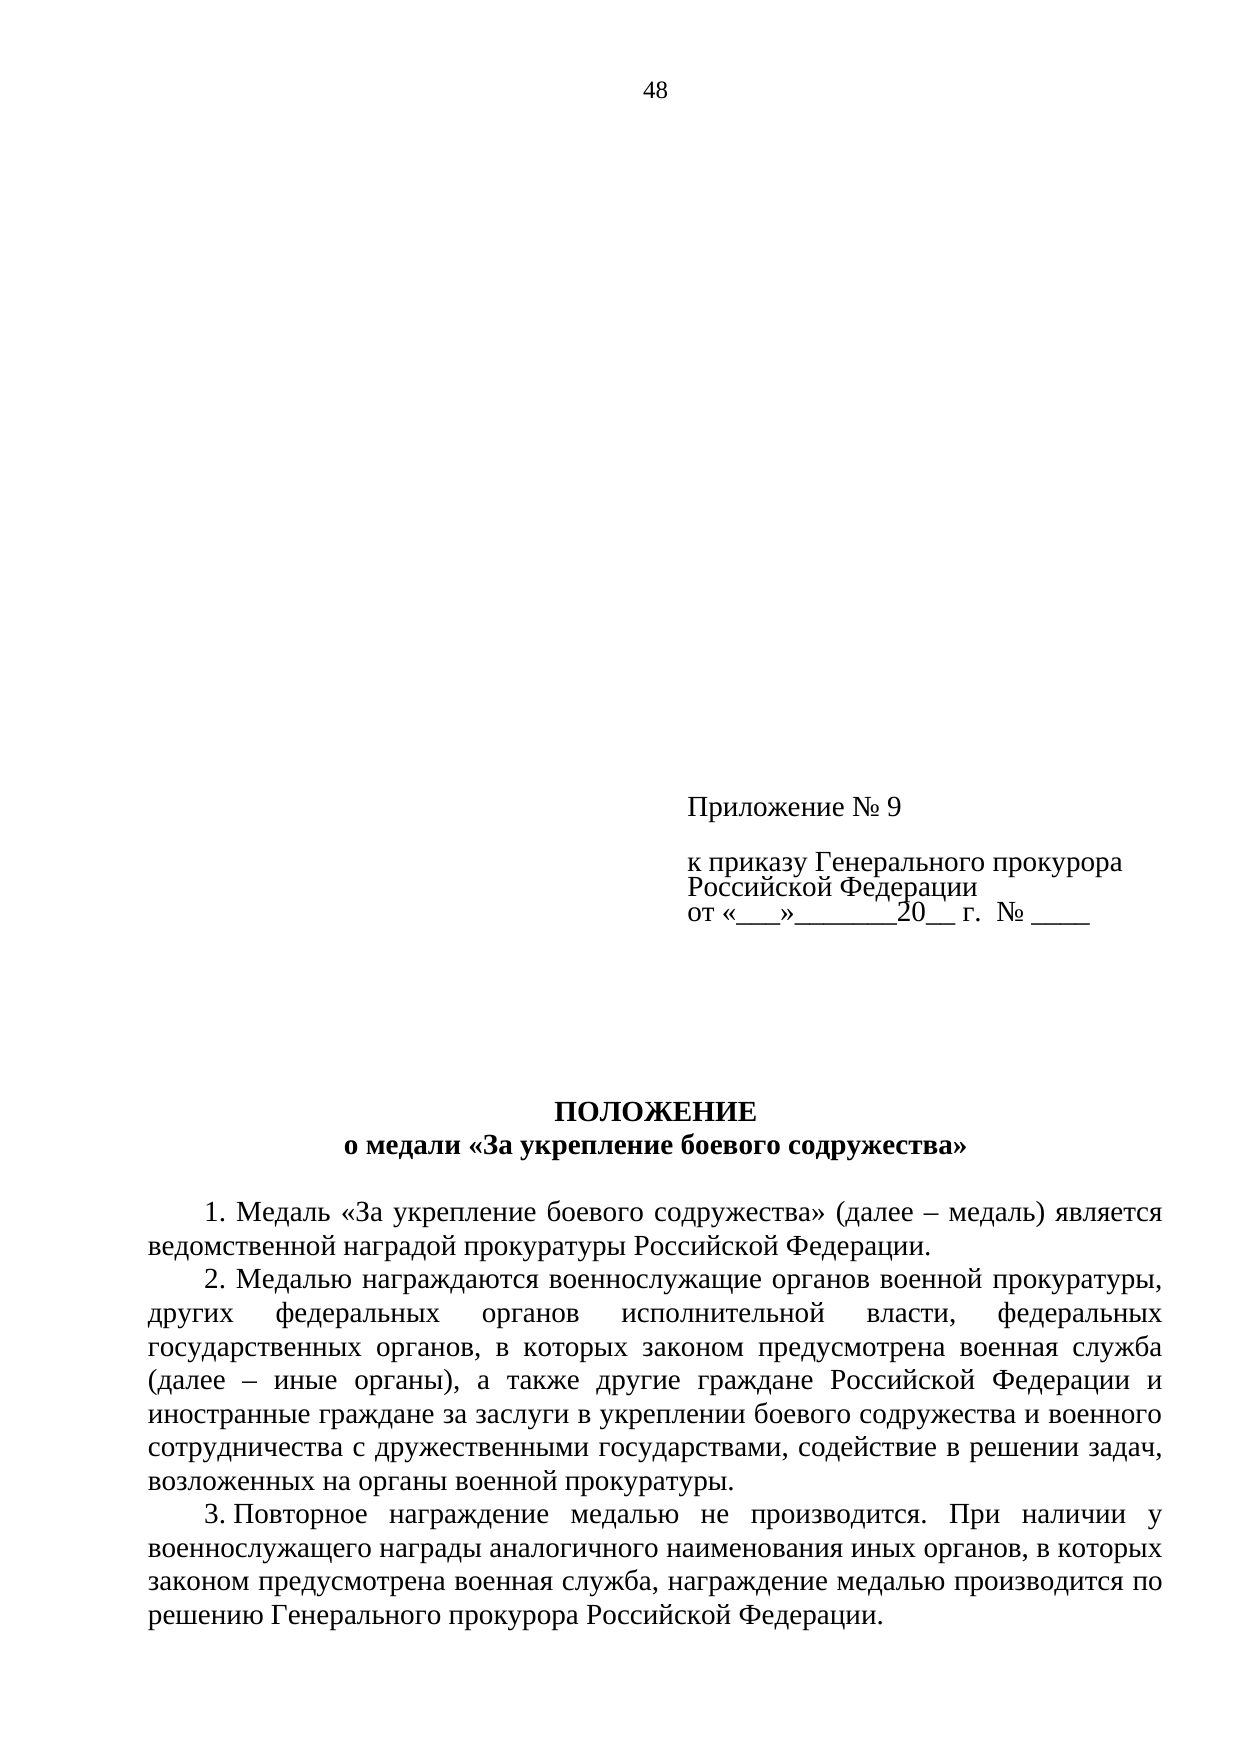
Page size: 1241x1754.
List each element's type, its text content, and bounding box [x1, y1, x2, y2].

table_header Приложение № 9 к приказу Генерального прокурора Российской Федерации от «___»_______20__ г. № ____ [676, 789, 1178, 926]
text 2. Медалью награждаются военнослужащие органов военной прокуратуры, других федеральных органов исполнительной власти, федеральных государственных органов, в которых законом предусмотрена военная служба (далее – иные органы), а также другие граждане Российской Федерации и иностранные граждане за заслуги в укреплении боевого содружества и военного сотрудничества с дружественными государствами, содействие в решении задач, возложенных на органы военной прокуратуры. [148, 1262, 1163, 1496]
text 3. Повторное награждение медалью не производится. При наличии у военнослужащего награды аналогичного наименования иных органов, в которых законом предусмотрена военная служба, награждение медалью производится по решению Генерального прокурора Российской Федерации. [148, 1496, 1163, 1631]
title ПОЛОЖЕНИЕ [148, 1094, 1163, 1127]
text 1. Медаль «За укрепление боевого содружества» (далее – медаль) является ведомственной наградой прокуратуры Российской Федерации. [148, 1194, 1163, 1262]
title о медали «За укрепление боевого содружества» [148, 1127, 1163, 1161]
